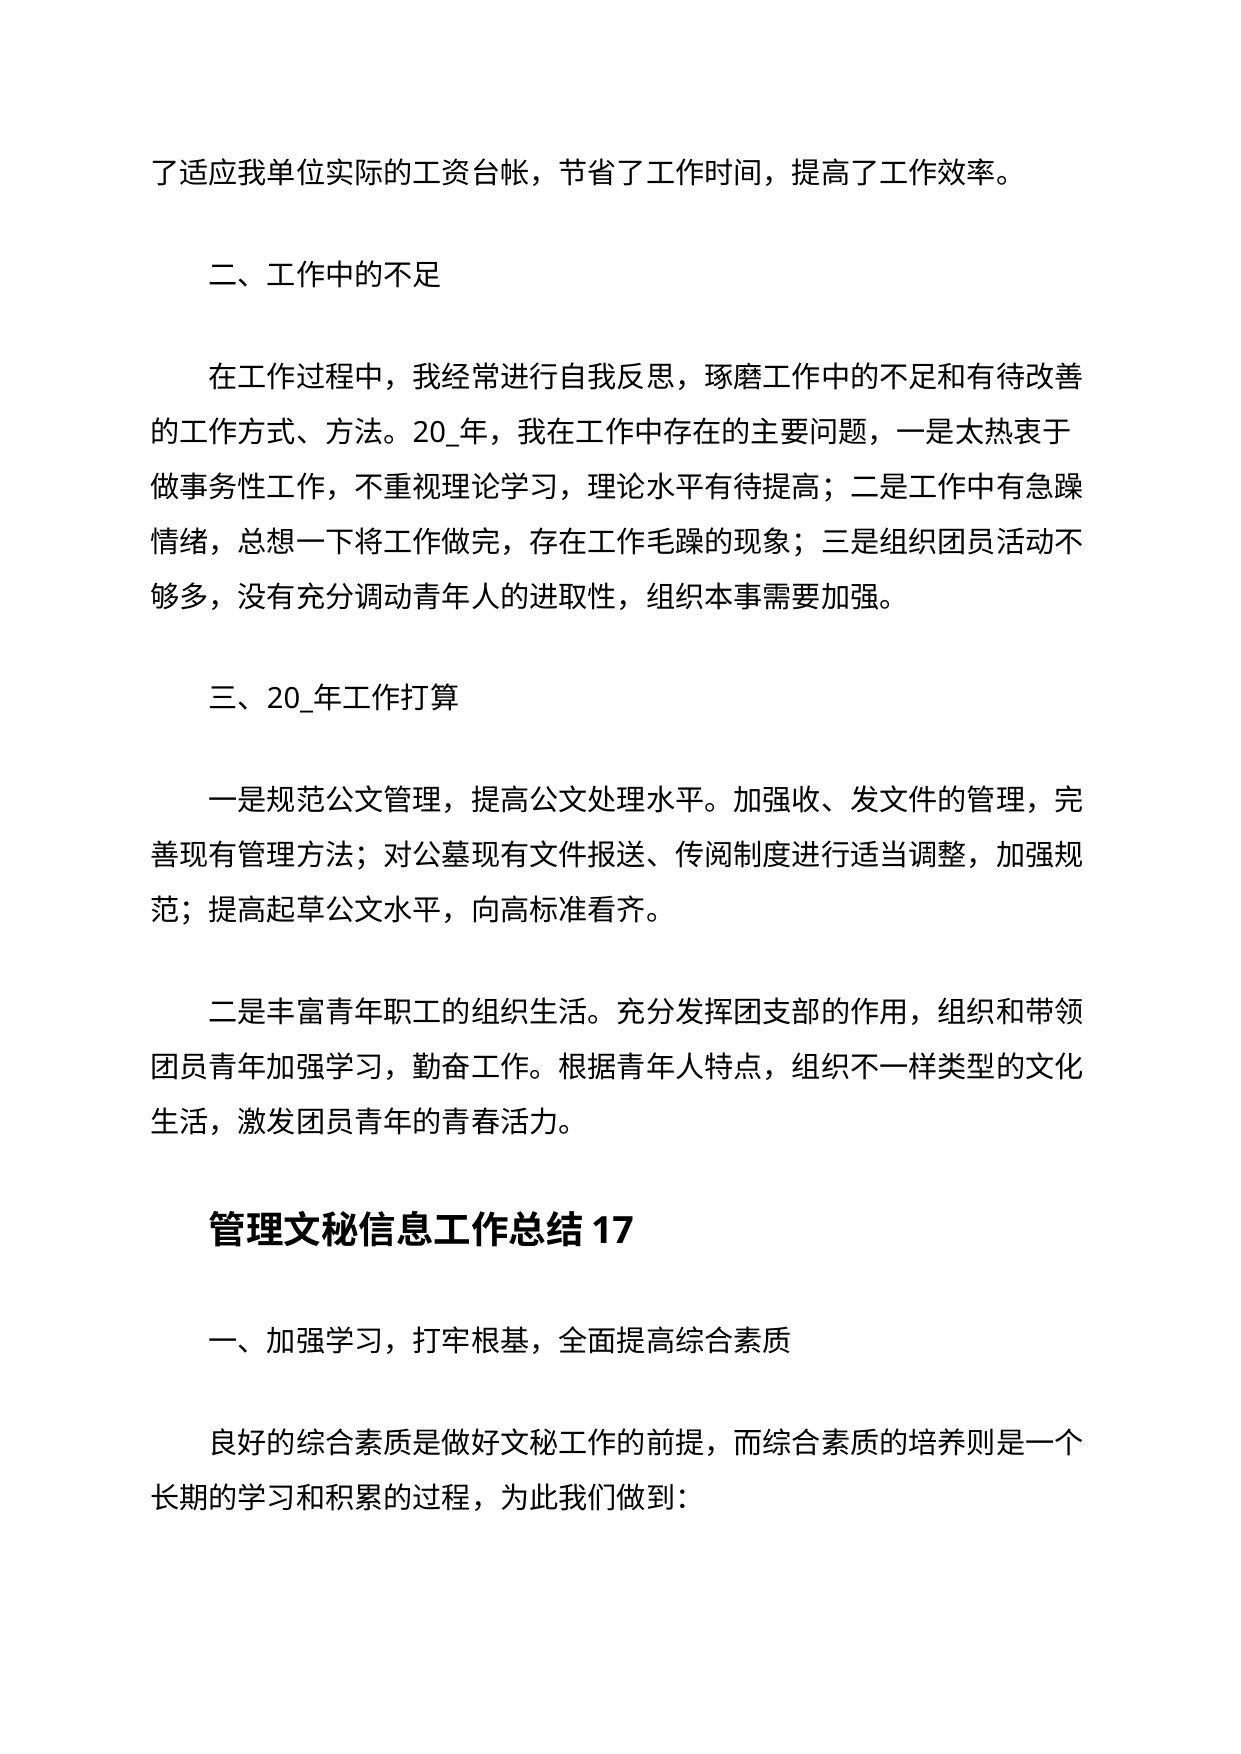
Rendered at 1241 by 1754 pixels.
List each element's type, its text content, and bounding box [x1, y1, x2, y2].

text 三、20_年工作打算 [150, 675, 1090, 717]
text 良好的综合素质是做好文秘工作的前提，而综合素质的培养则是一个长期的学习和积累的过程，为此我们做到： [150, 1419, 1090, 1517]
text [150, 150, 1090, 192]
text 一是规范公文管理，提高公文处理水平。加强收、发文件的管理，完善现有管理方法；对公墓现有文件报送、传阅制度进行适当调整，加强规范；提高起草公文水平，向高标准看齐。 [150, 777, 1090, 929]
text 在工作过程中，我经常进行自我反思，琢磨工作中的不足和有待改善的工作方式、方法。20_年，我在工作中存在的主要问题，一是太热衷于做事务性工作，不重视理论学习，理论水平有待提高；二是工作中有急躁情绪，总想一下将工作做完，存在工作毛躁的现象；三是组织团员活动不够多，没有充分调动青年人的进取性，组织本事需要加强。 [150, 353, 1090, 616]
text 一、加强学习，打牢根基，全面提高综合素质 [150, 1318, 1090, 1360]
text 管理文秘信息工作总结17 [150, 1200, 1090, 1254]
text 二、工作中的不足 [150, 252, 1090, 294]
text 二是丰富青年职工的组织生活。充分发挥团支部的作用，组织和带领团员青年加强学习，勤奋工作。根据青年人特点，组织不一样类型的文化生活，激发团员青年的青春活力。 [150, 988, 1090, 1141]
